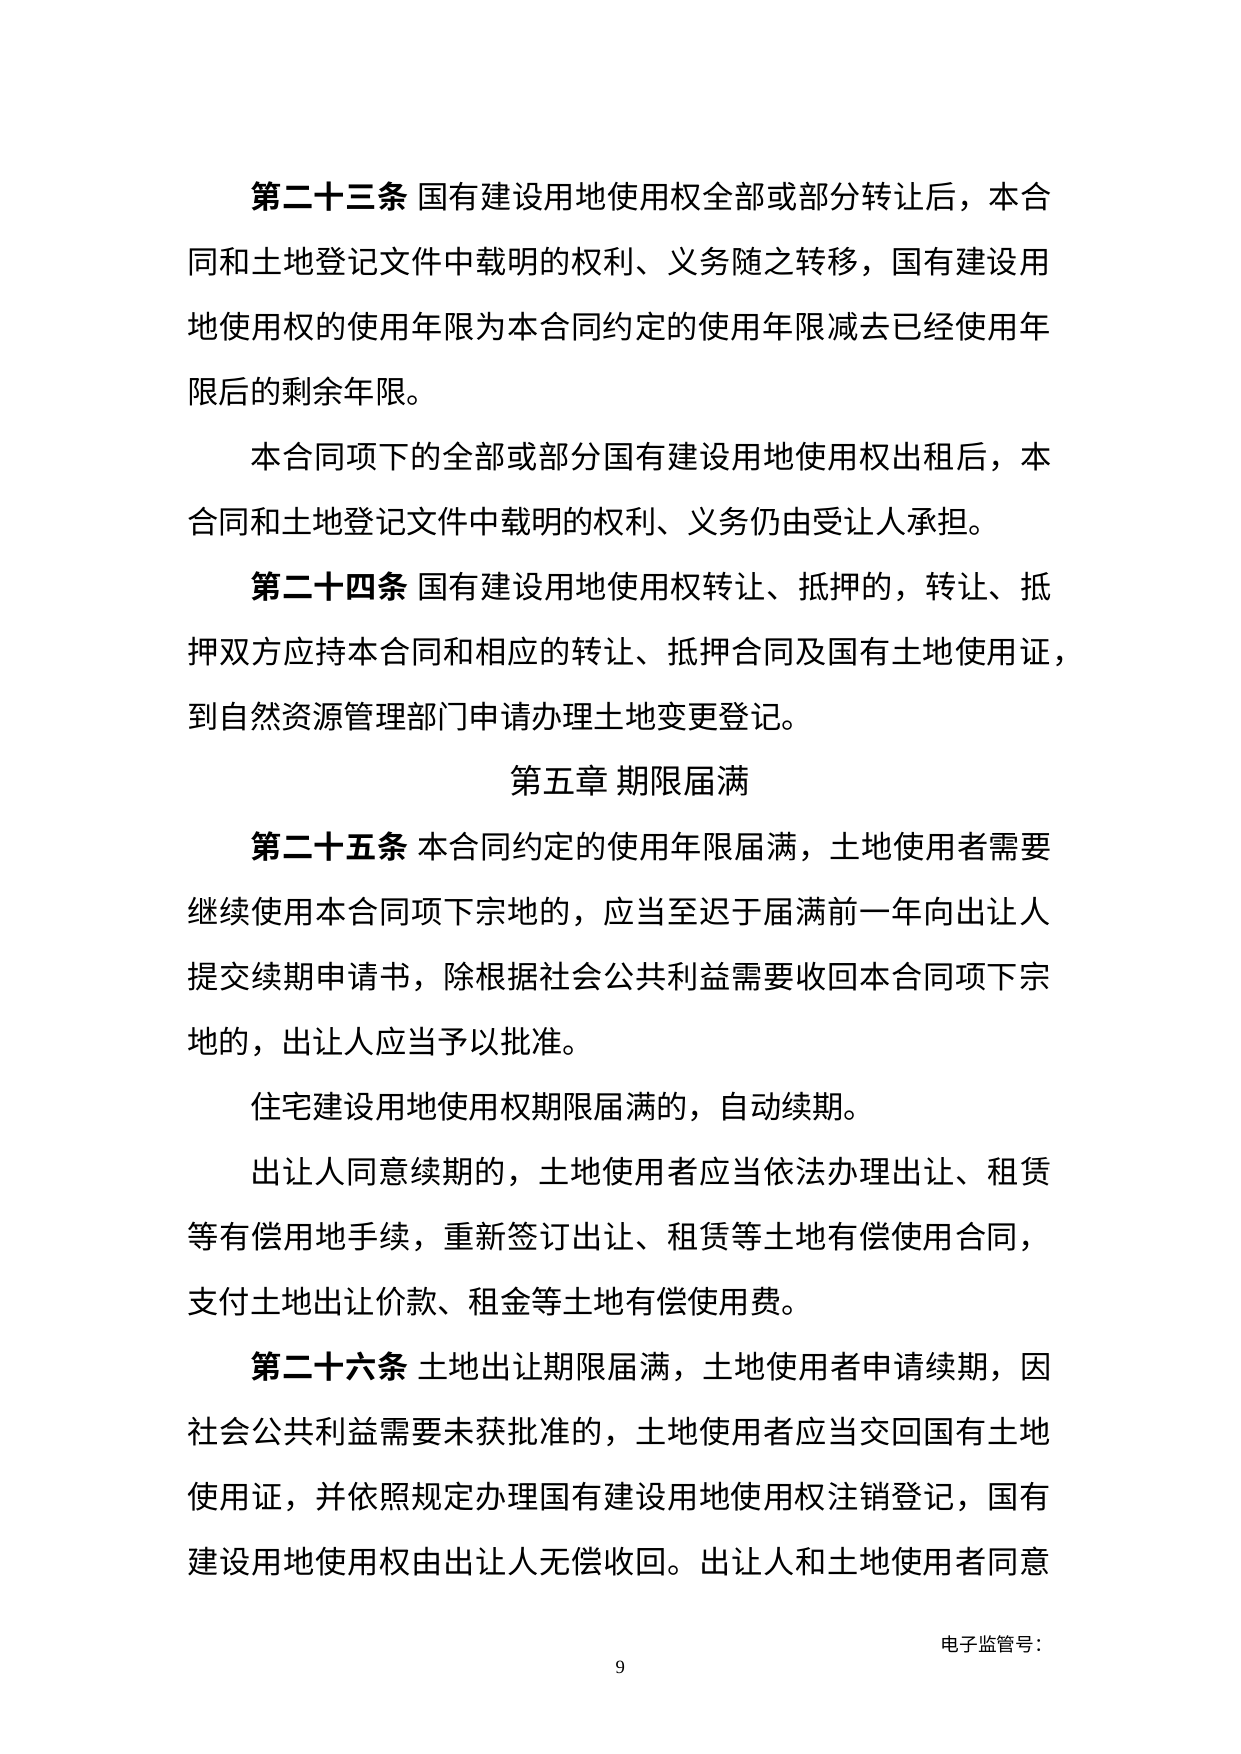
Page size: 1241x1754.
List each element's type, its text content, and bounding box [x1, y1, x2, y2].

text 出让人同意续期的，土地使用者应当依法办理出让、租赁等有偿用地手续，重新签订出让、租赁等土地有偿使用合同，支付土地出让价款、租金等土地有偿使用费。 [187, 1137, 1053, 1332]
text 第二十五条 本合同约定的使用年限届满，土地使用者需要继续使用本合同项下宗地的，应当至迟于届满前一年向出让人提交续期申请书，除根据社会公共利益需要收回本合同项下宗地的，出让人应当予以批准。 [187, 812, 1053, 1072]
text 本合同项下的全部或部分国有建设用地使用权出租后，本合同和土地登记文件中载明的权利、义务仍由受让人承担。 [187, 422, 1053, 552]
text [187, 1332, 1053, 1592]
text 第二十四条 国有建设用地使用权转让、抵押的，转让、抵押双方应持本合同和相应的转让、抵押合同及国有土地使用证，到自然资源管理部门申请办理土地变更登记。 [187, 552, 1053, 747]
text 第五章 期限届满 [206, 747, 1053, 812]
text 第二十三条 国有建设用地使用权全部或部分转让后，本合同和土地登记文件中载明的权利、义务随之转移，国有建设用地使用权的使用年限为本合同约定的使用年限减去已经使用年限后的剩余年限。 [187, 162, 1053, 422]
text 住宅建设用地使用权期限届满的，自动续期。 [187, 1072, 1053, 1137]
